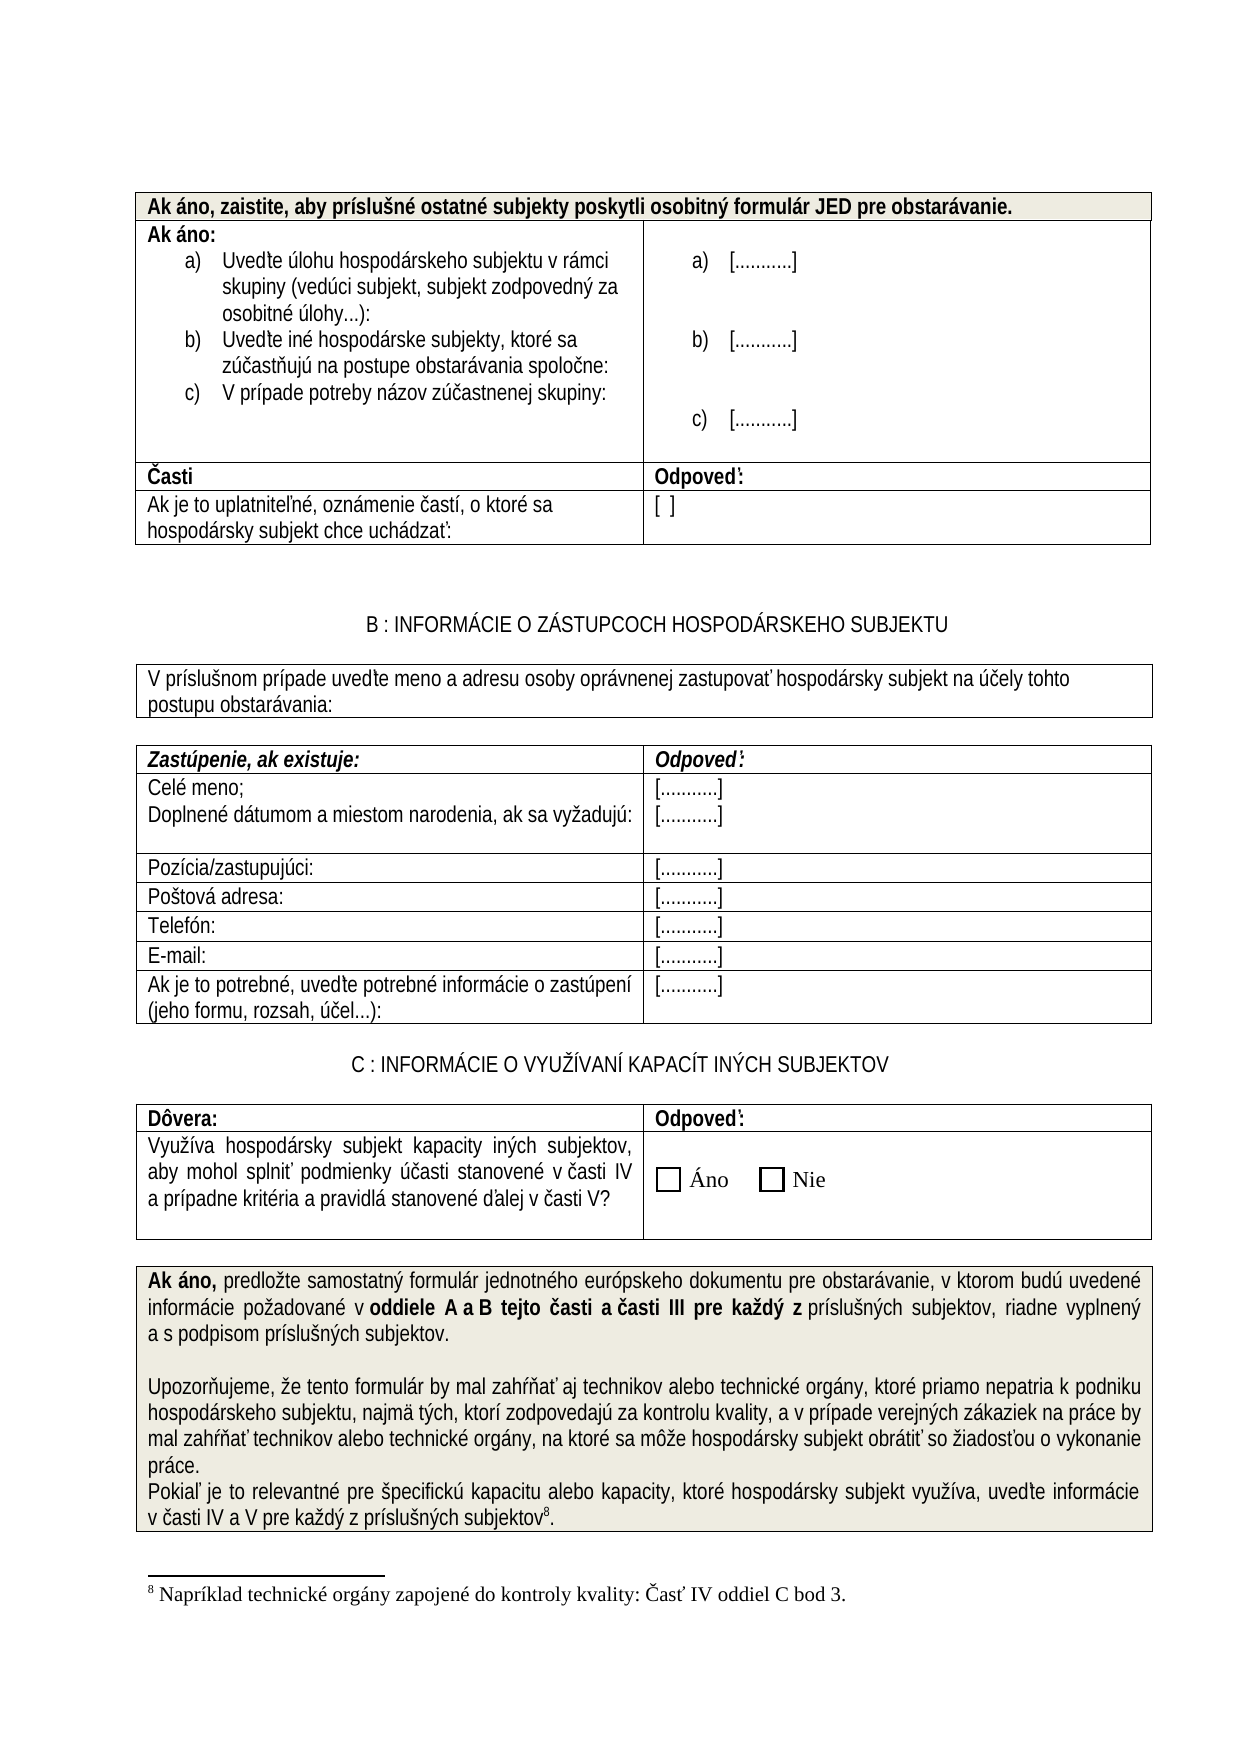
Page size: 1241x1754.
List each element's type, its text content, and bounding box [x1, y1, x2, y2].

table_cell Ak je to potrebné, uveďte potrebné informácie o zastúpení (jeho formu, rozsah, účel...): [137, 971, 643, 1023]
table_cell Pozícia/zastupujúci: [137, 854, 643, 882]
table_cell Využíva hospodársky subjekt kapacity iných subjektov, aby mohol splniť podmienky účasti stanovené v časti IV a prípadne kritéria a pravidlá stanovené ďalej v časti V? [137, 1132, 643, 1239]
table_header Odpoveď: [644, 746, 1151, 773]
table_cell Ak áno: Uveďte úlohu hospodárskeho subjektu v rámci skupiny (vedúci subjekt, subjekt zodpovedný za osobitné úlohy...): Uveďte iné hospodárske subjekty, ktoré sa zúčastňujú na postupe obstarávania spoločne: V prípade potreby názov zúčastnenej skupiny: [136, 221, 643, 462]
table_header Ak áno, predložte samostatný formulár jednotného európskeho dokumentu pre obstarávanie, v ktorom budú uvedené informácie požadované v oddiele A a B tejto časti a časti III pre každý z príslušných subjektov, riadne vyplnený a s podpisom príslušných subjektov. Upozorňujeme, že tento formulár by mal zahŕňať aj technikov alebo technické orgány, ktoré priamo nepatria k podniku hospodárskeho subjektu, najmä tých, ktorí zodpovedajú za kontrolu kvality, a v prípade verejných zákaziek na práce by mal zahŕňať technikov alebo technické orgány, na ktoré sa môže hospodársky subjekt obrátiť so žiadosťou o vykonanie práce. Pokiaľ je to relevantné pre špecifickú kapacitu alebo kapacity, ktoré hospodársky subjekt využíva, uveďte informácie v časti IV a V pre každý z príslušných subjektov. [137, 1267, 1152, 1531]
table_header Ak áno, zaistite, aby príslušné ostatné subjekty poskytli osobitný formulár JED pre obstarávanie. [136, 193, 1151, 219]
table_cell [...........] [...........] [644, 774, 1151, 853]
text C : INFORMÁCIE O VYUŽÍVANÍ KAPACÍT INÝCH SUBJEKTOV [148, 1051, 1093, 1077]
text B : INFORMÁCIE O ZÁSTUPCOCH HOSPODÁRSKEHO SUBJEKTU [148, 611, 1093, 637]
table_cell E-mail: [137, 942, 643, 969]
table_cell [...........] [644, 854, 1151, 882]
table_cell [...........] [644, 971, 1151, 1023]
table_cell [644, 1132, 1151, 1239]
table_header Dôvera: [137, 1105, 643, 1131]
table_cell [ ] [644, 491, 1150, 544]
table_cell Telefón: [137, 912, 643, 941]
table_header Zastúpenie, ak existuje: [137, 746, 643, 773]
table_header V príslušnom prípade uveďte meno a adresu osoby oprávnenej zastupovať hospodársky subjekt na účely tohto postupu obstarávania: [137, 665, 1152, 717]
table_cell [...........] [644, 883, 1151, 911]
table_cell Časti [136, 463, 643, 490]
table_cell Ak je to uplatniteľné, oznámenie častí, o ktoré sa hospodársky subjekt chce uchádzať: [136, 491, 643, 544]
table_cell Poštová adresa: [137, 883, 643, 911]
table_cell [...........] [644, 942, 1151, 969]
table_cell Odpoveď: [644, 463, 1150, 490]
table_header Odpoveď: [644, 1105, 1151, 1131]
table_cell [...........] [...........] [...........] [644, 221, 1150, 462]
table_cell [...........] [644, 912, 1151, 941]
table_cell Celé meno; Doplnené dátumom a miestom narodenia, ak sa vyžadujú: [137, 774, 643, 853]
